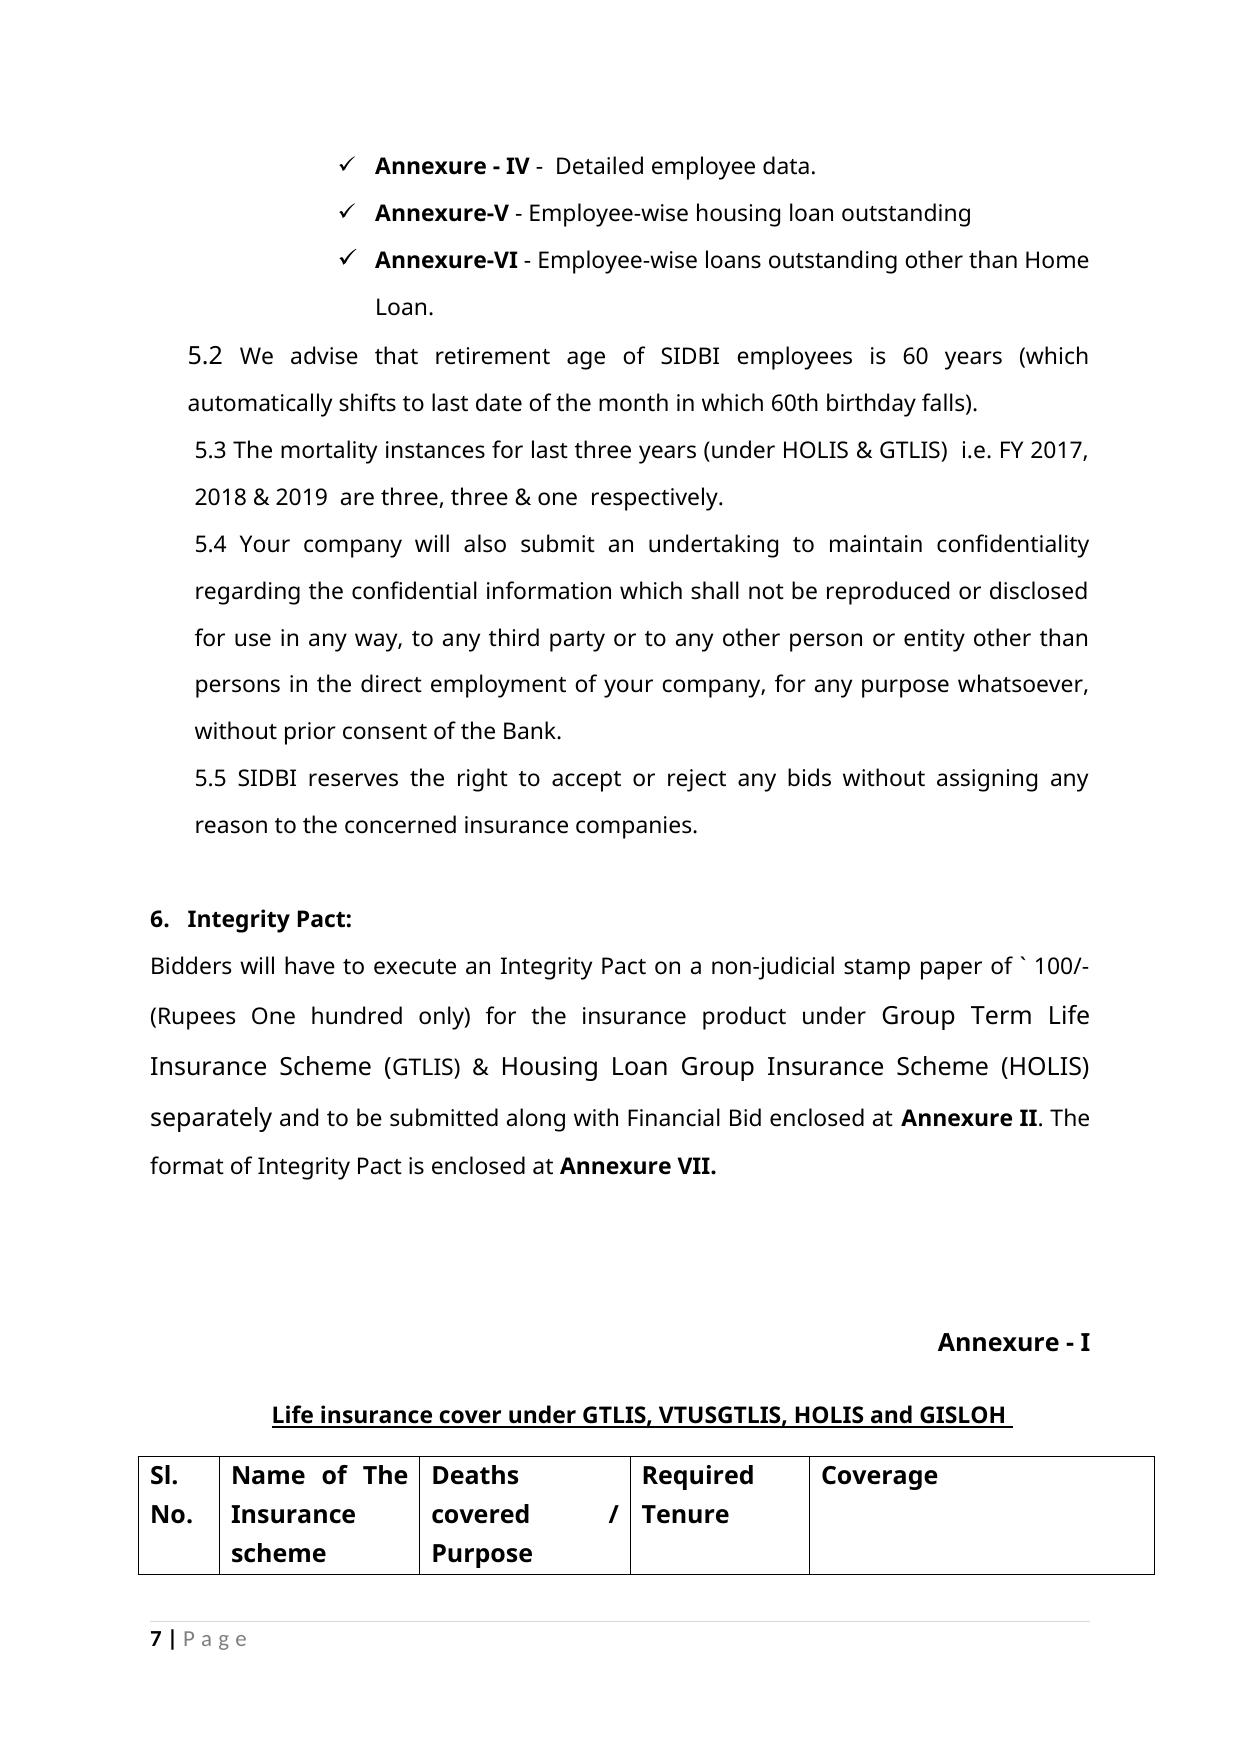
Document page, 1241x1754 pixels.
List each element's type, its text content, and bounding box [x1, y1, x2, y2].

text 5.5 SIDBI reserves the right to accept or reject any bids without assigning any reason to the concerned insurance companies. [194, 762, 1090, 840]
text 5.4 Your company will also submit an undertaking to maintain confidentiality regarding the confidential information which shall not be reproduced or disclosed for use in any way, to any third party or to any other person or entity other than persons in the direct employment of your company, for any purpose whatsoever, without prior consent of the Bank. [194, 528, 1090, 747]
table_header Coverage [810, 1457, 1154, 1573]
list Annexure - I [187, 1324, 1090, 1358]
list Life insurance cover under GTLIS, VTUSGTLIS, HOLIS and GISLOH [187, 1399, 1090, 1431]
list Integrity Pact: [150, 903, 1090, 934]
list Annexure - IV - Detailed employee data. [337, 150, 1090, 181]
text 5.2 We advise that retirement age of SIDBI employees is 60 years (which automatically shifts to last date of the month in which 60th birthday falls). [187, 337, 1090, 418]
table_header Sl. No. [139, 1457, 219, 1573]
list Annexure-VI - Employee-wise loans outstanding other than Home Loan. [337, 244, 1090, 322]
text Bidders will have to execute an Integrity Pact on a non-judicial stamp paper of ` 100/- (Rupees One hundred only) for the insurance product under Group Term Life Insurance Scheme (GTLIS) & Housing Loan Group Insurance Scheme (HOLIS) separately and to be submitted along with Financial Bid enclosed at Annexure II. The format of Integrity Pact is enclosed at Annexure VII. [150, 950, 1090, 1181]
table_header Name of The Insurance scheme [220, 1457, 419, 1573]
table_header Deaths covered / Purpose [420, 1457, 630, 1573]
table_header Required Tenure [631, 1457, 809, 1573]
list Annexure-V - Employee-wise housing loan outstanding [337, 197, 1090, 228]
text 5.3 The mortality instances for last three years (under HOLIS & GTLIS) i.e. FY 2017, 2018 & 2019 are three, three & one respectively. [194, 434, 1090, 512]
